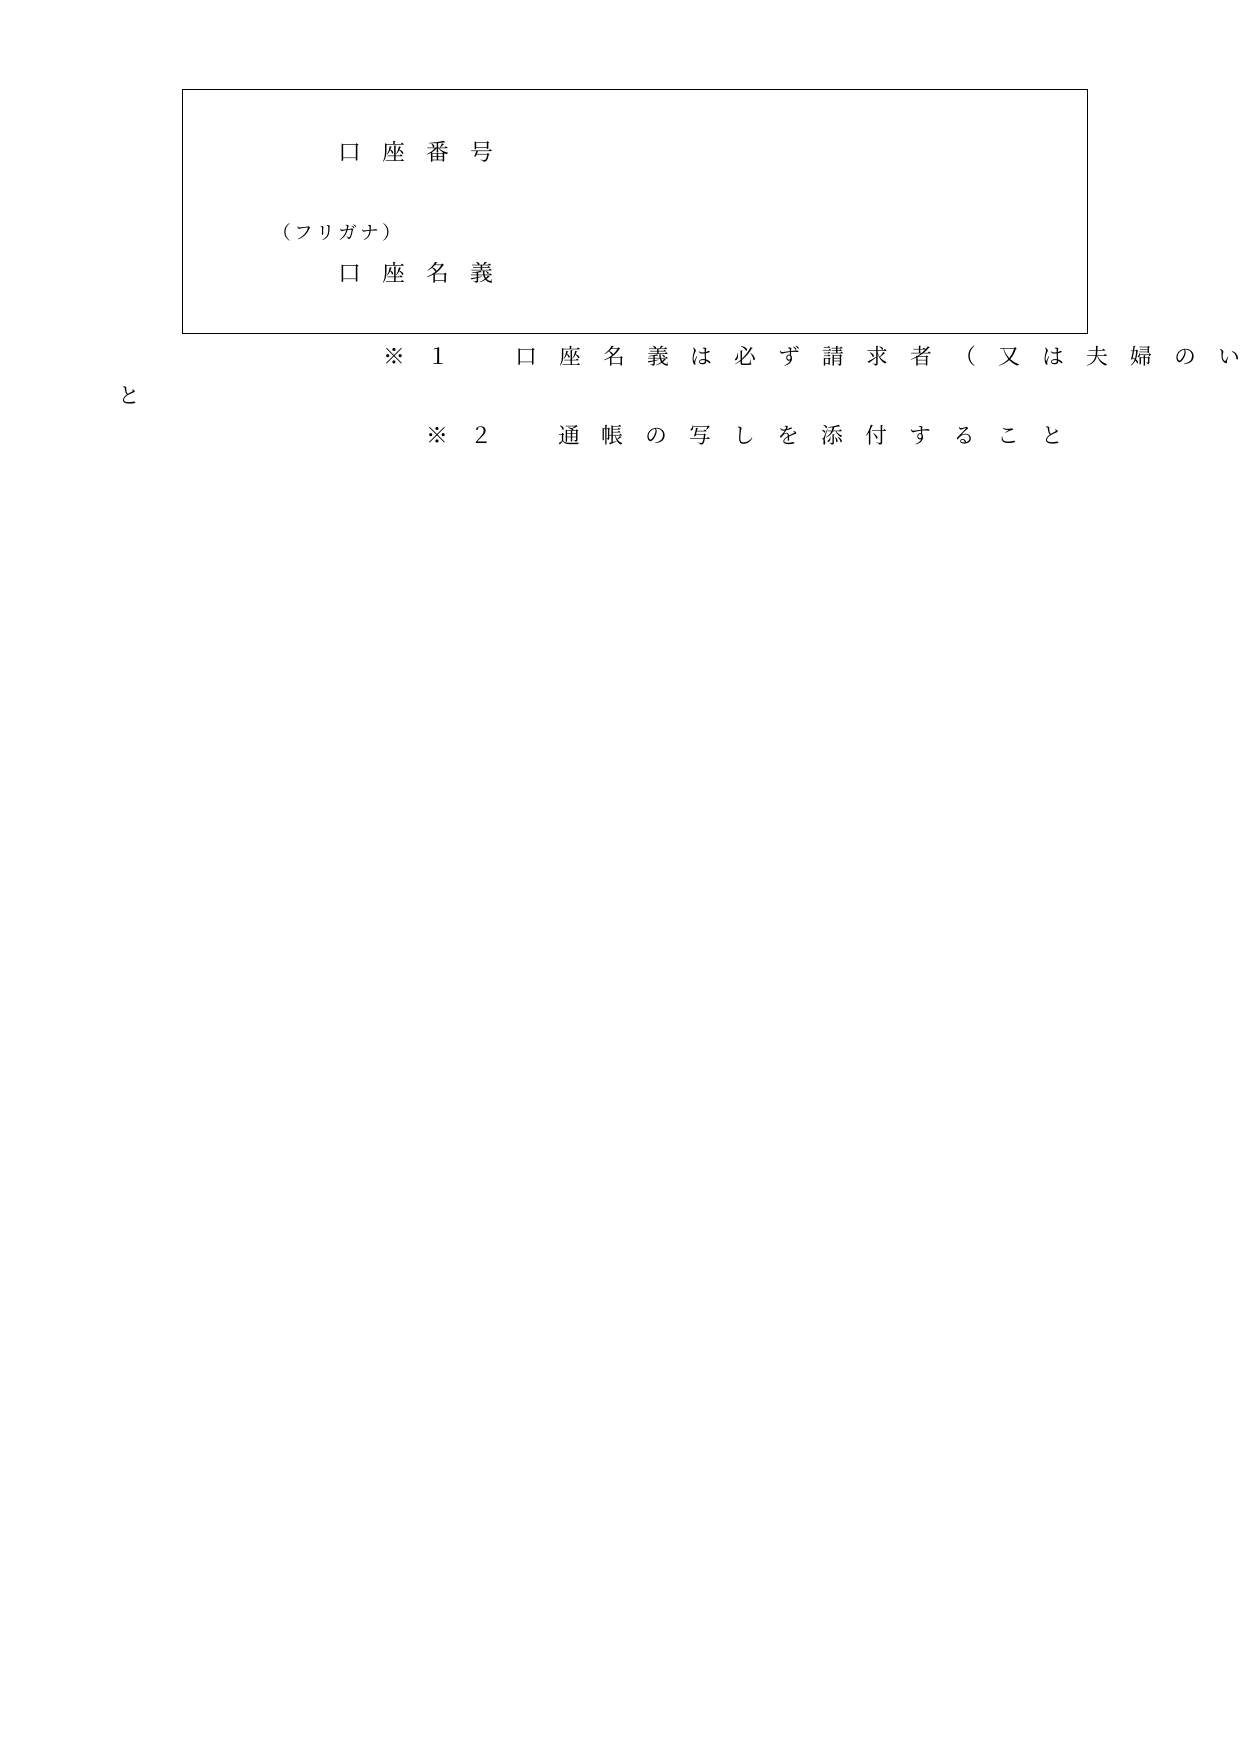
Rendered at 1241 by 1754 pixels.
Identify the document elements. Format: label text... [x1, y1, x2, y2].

text ※１ 口座名義は必ず請求者（又は夫婦のいずれか）の氏名と同じであること [118, 333, 1151, 414]
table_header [183, 90, 1087, 332]
text ※２ 通帳の写しを添付すること [118, 414, 1151, 455]
